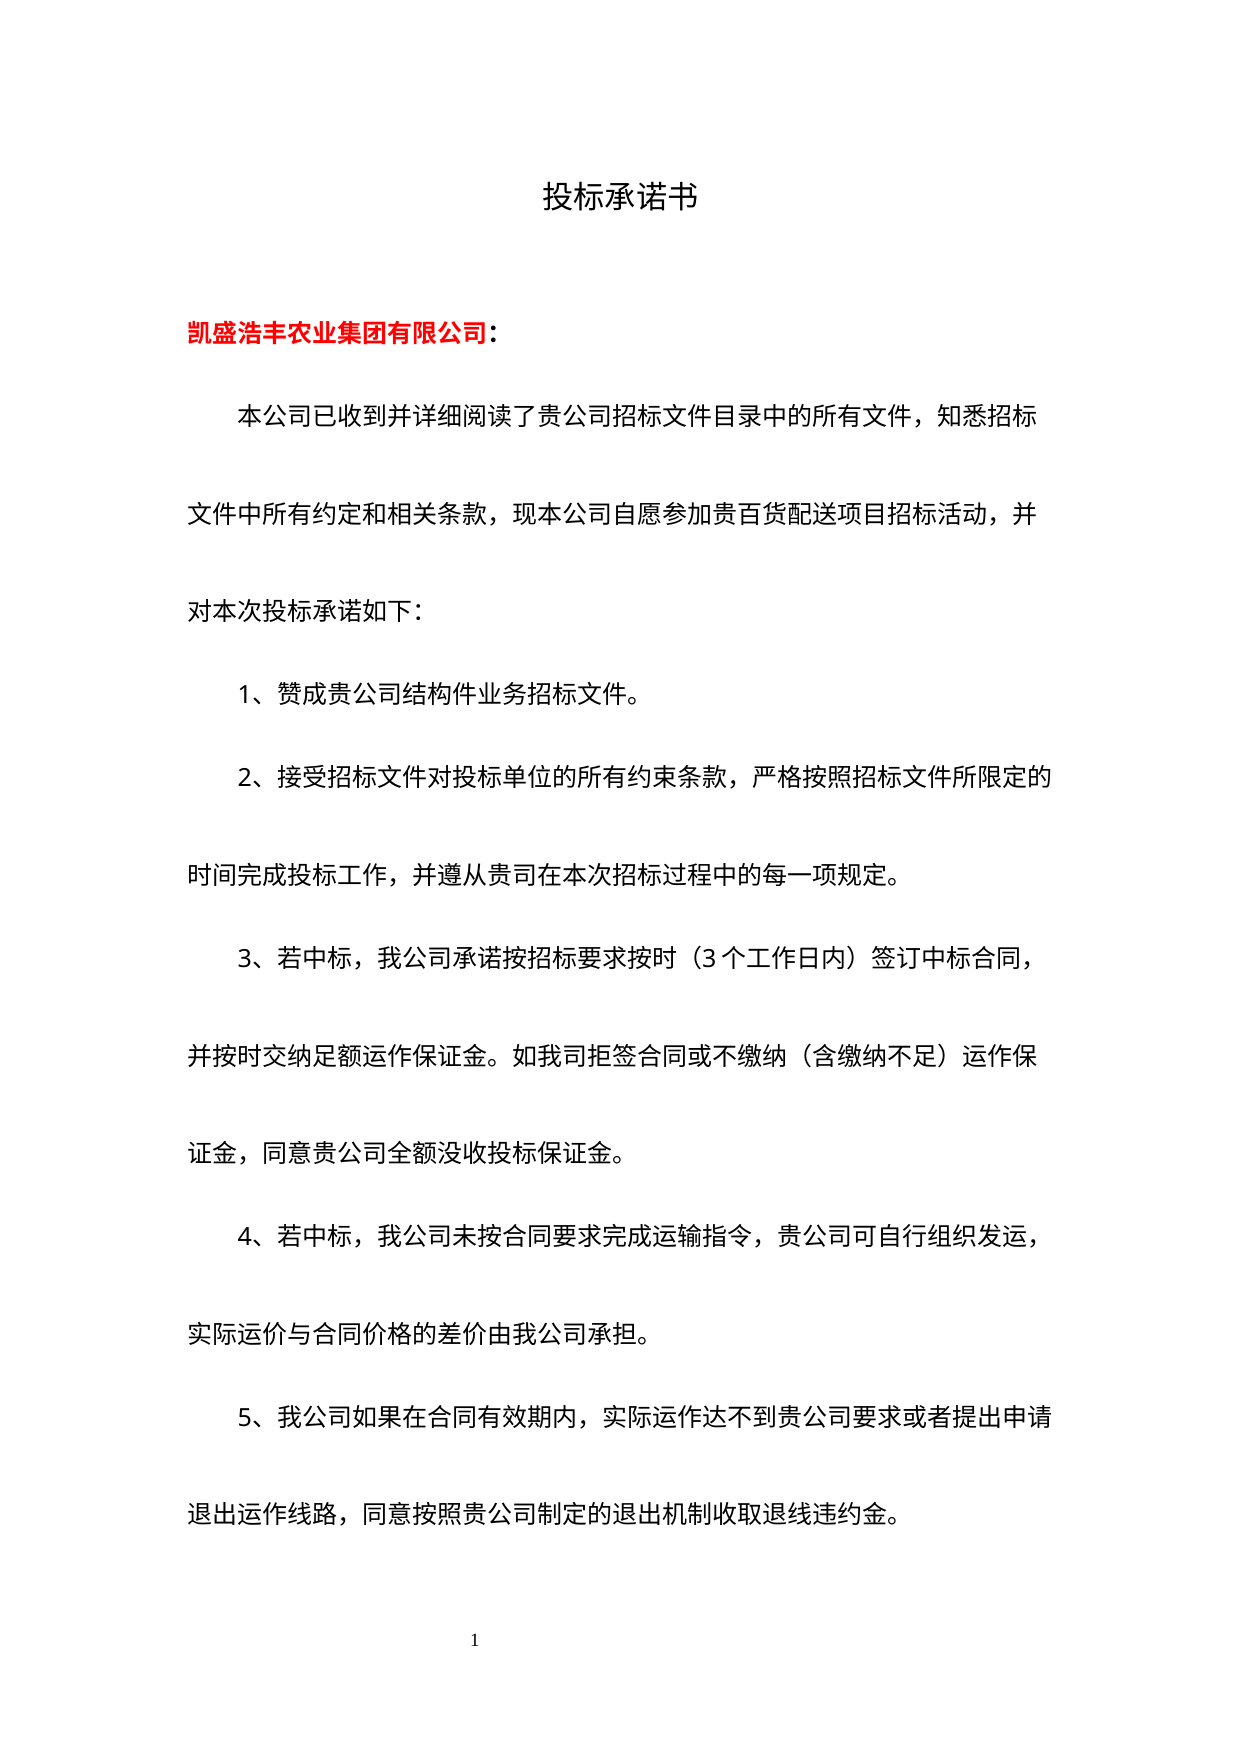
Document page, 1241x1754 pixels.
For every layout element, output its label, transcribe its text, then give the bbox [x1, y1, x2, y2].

text 3、若中标，我公司承诺按招标要求按时（3个工作日内）签订中标合同，并按时交纳足额运作保证金。如我司拒签合同或不缴纳（含缴纳不足）运作保证金，同意贵公司全额没收投标保证金。 [187, 924, 1053, 1184]
text 5、我公司如果在合同有效期内，实际运作达不到贵公司要求或者提出申请退出运作线路，同意按照贵公司制定的退出机制收取退线违约金。 [187, 1383, 1053, 1545]
text 投标承诺书 [187, 162, 1053, 227]
text 凯盛浩丰农业集团有限公司： [187, 299, 1053, 364]
text 4、若中标，我公司未按合同要求完成运输指令，贵公司可自行组织发运，实际运价与合同价格的差价由我公司承担。 [187, 1202, 1053, 1365]
text 2、接受招标文件对投标单位的所有约束条款，严格按照招标文件所限定的时间完成投标工作，并遵从贵司在本次招标过程中的每一项规定。 [187, 743, 1053, 906]
text 本公司已收到并详细阅读了贵公司招标文件目录中的所有文件，知悉招标文件中所有约定和相关条款，现本公司自愿参加贵百货配送项目招标活动，并对本次投标承诺如下： [187, 382, 1053, 642]
text 1、赞成贵公司结构件业务招标文件。 [187, 660, 1053, 725]
